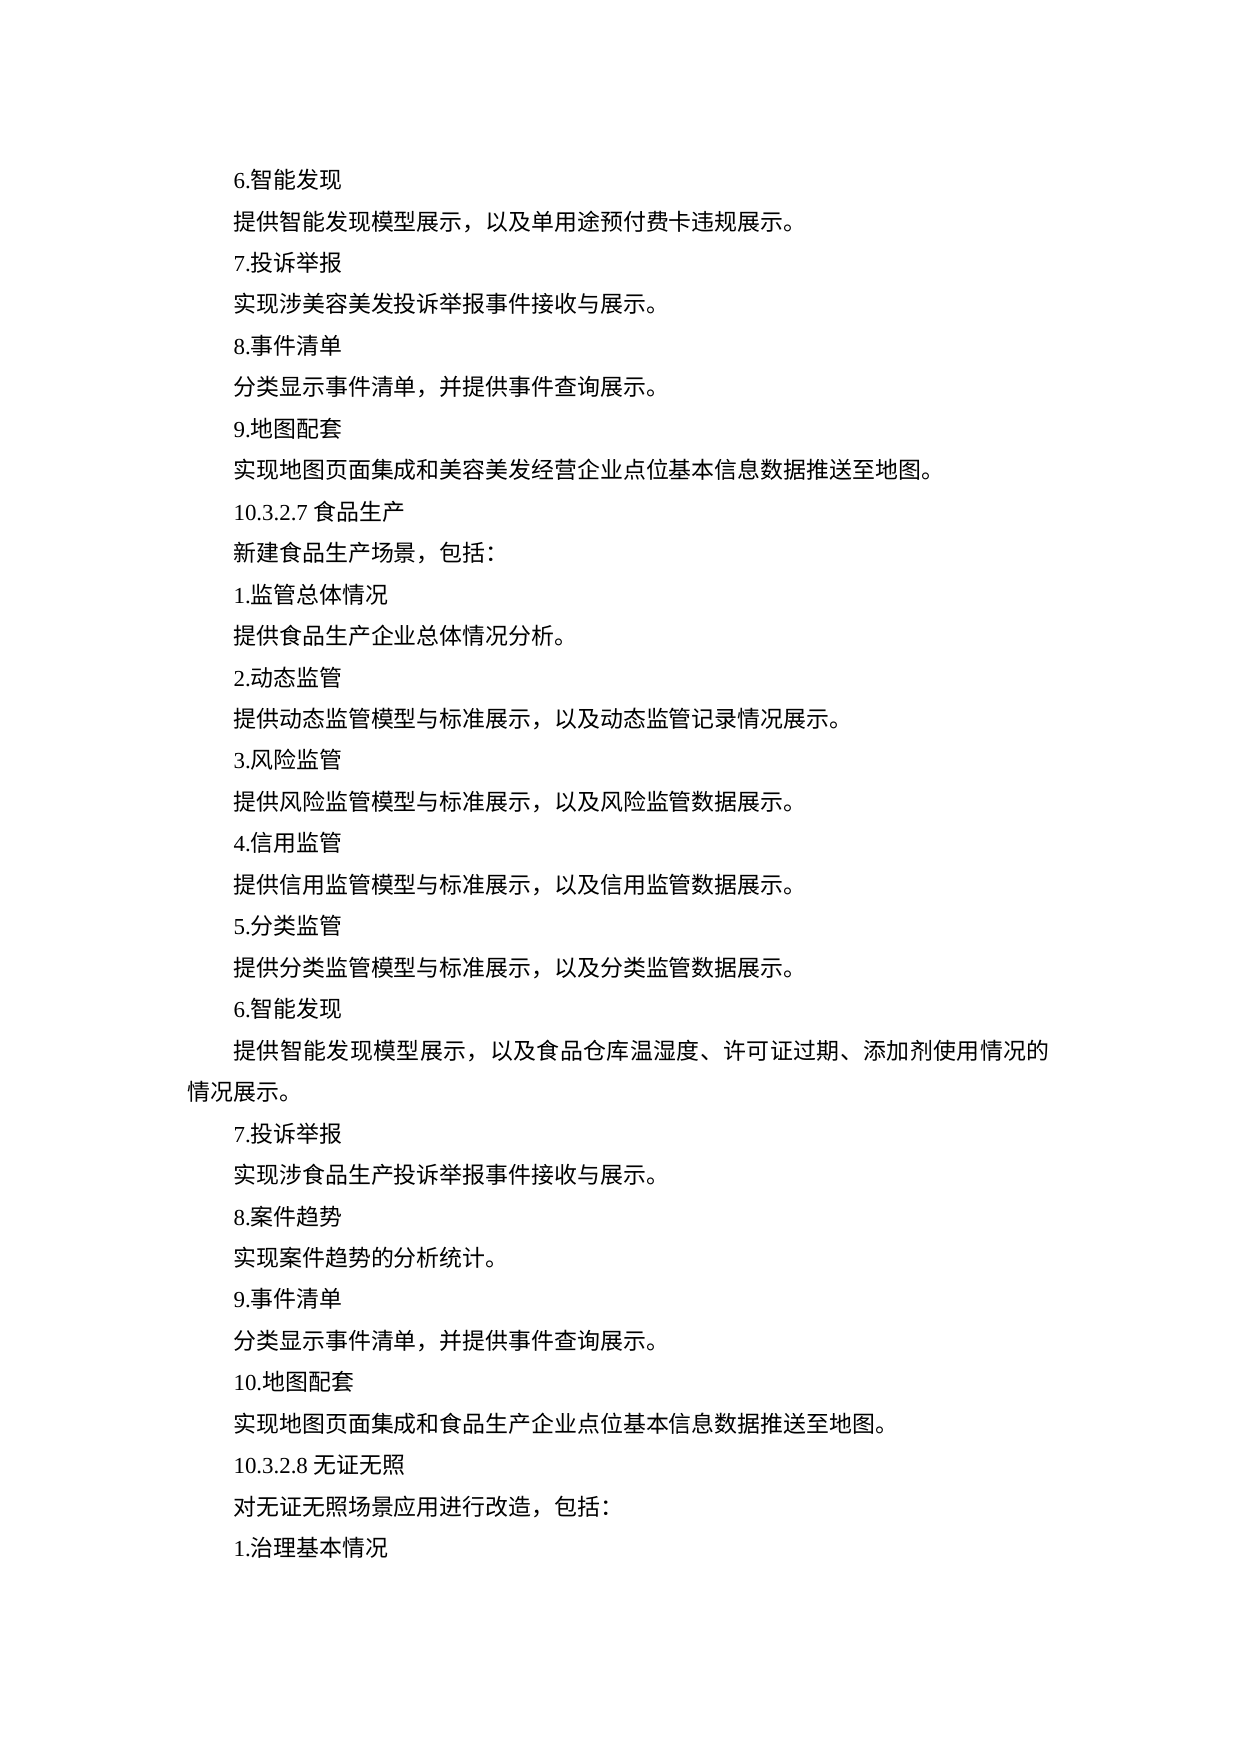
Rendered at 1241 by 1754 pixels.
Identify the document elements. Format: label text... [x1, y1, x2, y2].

text 对无证无照场景应用进行改造，包括： [187, 1489, 1053, 1522]
text 提供食品生产企业总体情况分析。 [187, 618, 1053, 651]
text 实现涉美容美发投诉举报事件接收与展示。 [187, 286, 1053, 319]
text 实现涉食品生产投诉举报事件接收与展示。 [187, 1157, 1053, 1190]
text 提供分类监管模型与标准展示，以及分类监管数据展示。 [187, 950, 1053, 983]
text 1.监管总体情况 [187, 577, 1053, 610]
text 提供信用监管模型与标准展示，以及信用监管数据展示。 [187, 867, 1053, 900]
text 2.动态监管 [187, 659, 1053, 693]
text 9.事件清单 [187, 1281, 1053, 1314]
text 8.案件趋势 [187, 1198, 1053, 1232]
text 7.投诉举报 [187, 245, 1053, 278]
text 分类显示事件清单，并提供事件查询展示。 [187, 1323, 1053, 1356]
text 5.分类监管 [187, 908, 1053, 941]
text 实现地图页面集成和食品生产企业点位基本信息数据推送至地图。 [187, 1406, 1053, 1439]
text 10.地图配套 [187, 1364, 1053, 1397]
text 3.风险监管 [187, 742, 1053, 776]
text 提供智能发现模型展示，以及单用途预付费卡违规展示。 [187, 203, 1053, 237]
text 4.信用监管 [187, 825, 1053, 858]
text 新建食品生产场景，包括： [187, 535, 1053, 568]
text 8.事件清单 [187, 328, 1053, 361]
text 10.3.2.8 无证无照 [187, 1447, 1053, 1480]
text 分类显示事件清单，并提供事件查询展示。 [187, 369, 1053, 402]
text 1.治理基本情况 [187, 1530, 1053, 1563]
text 实现地图页面集成和美容美发经营企业点位基本信息数据推送至地图。 [187, 452, 1053, 485]
text 10.3.2.7 食品生产 [187, 494, 1053, 527]
text 提供智能发现模型展示，以及食品仓库温湿度、许可证过期、添加剂使用情况的情况展示。 [187, 1033, 1053, 1107]
text 提供动态监管模型与标准展示，以及动态监管记录情况展示。 [187, 701, 1053, 734]
text 6.智能发现 [187, 162, 1053, 195]
text 6.智能发现 [187, 991, 1053, 1024]
text 实现案件趋势的分析统计。 [187, 1240, 1053, 1273]
text 9.地图配套 [187, 411, 1053, 444]
text 提供风险监管模型与标准展示，以及风险监管数据展示。 [187, 784, 1053, 817]
text 7.投诉举报 [187, 1116, 1053, 1149]
